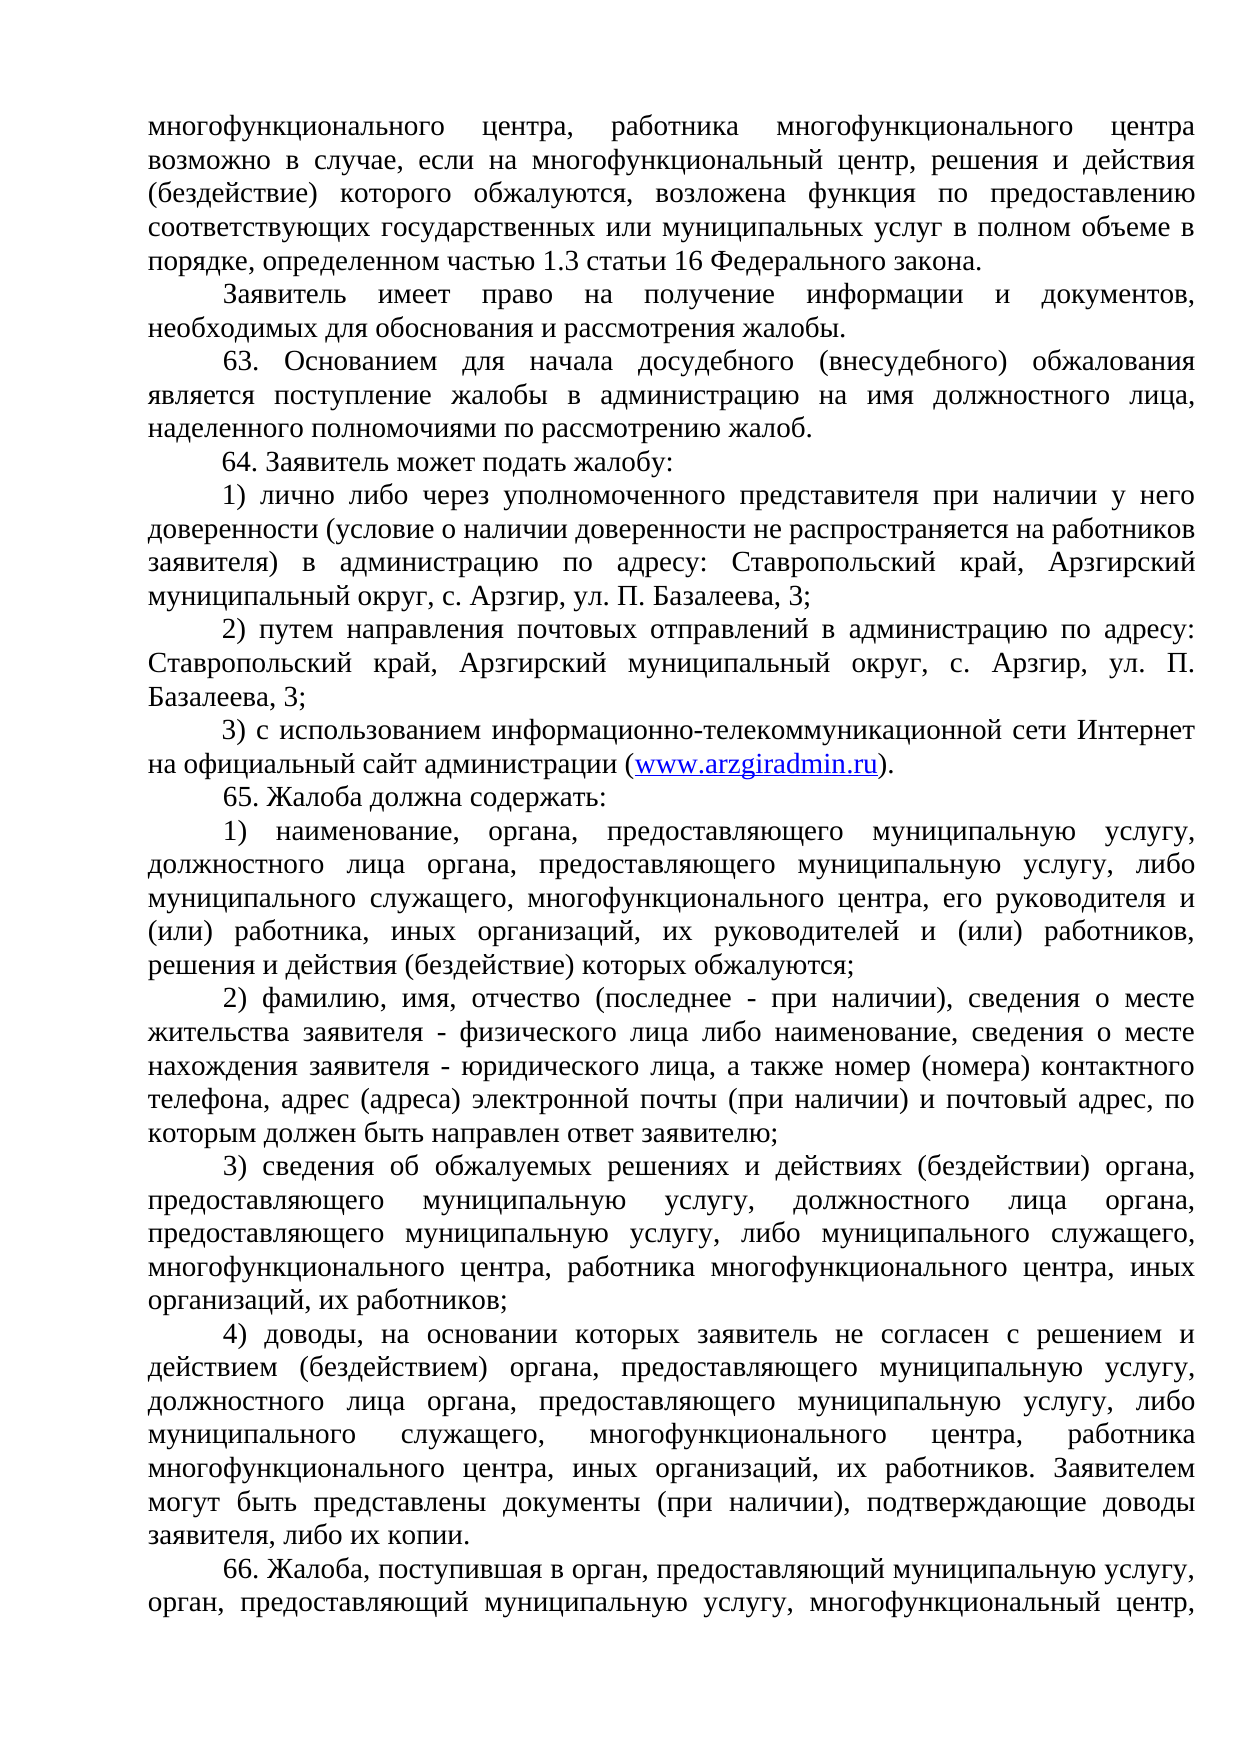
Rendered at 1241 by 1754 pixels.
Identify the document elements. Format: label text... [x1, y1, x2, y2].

text 64. Заявитель может подать жалобу: [148, 444, 1196, 477]
text 65. Жалоба должна содержать: [148, 779, 1196, 813]
text 63. Основанием для начала досудебного (внесудебного) обжалования является поступление жалобы в администрацию на имя должностного лица, наделенного полномочиями по рассмотрению жалоб. [148, 343, 1196, 444]
text 1) наименование, органа, предоставляющего муниципальную услугу, должностного лица органа, предоставляющего муниципальную услугу, либо муниципального служащего, многофункционального центра, его руководителя и (или) работника, иных организаций, их руководителей и (или) работников, решения и действия (бездействие) которых обжалуются; [148, 813, 1196, 981]
text 3) сведения об обжалуемых решениях и действиях (бездействии) органа, предоставляющего муниципальную услугу, должностного лица органа, предоставляющего муниципальную услугу, либо муниципального служащего, многофункционального центра, работника многофункционального центра, иных организаций, их работников; [148, 1148, 1196, 1316]
text 4) доводы, на основании которых заявитель не согласен с решением и действием (бездействием) органа, предоставляющего муниципальную услугу, должностного лица органа, предоставляющего муниципальную услугу, либо муниципального служащего, многофункционального центра, работника многофункционального центра, иных организаций, их работников. Заявителем могут быть представлены документы (при наличии), подтверждающие доводы заявителя, либо их копии. [148, 1316, 1196, 1551]
text 3) с использованием информационно-телекоммуникационной сети Интернет на официальный сайт администрации (www.arzgiradmin.ru). [148, 712, 1196, 779]
text 2) фамилию, имя, отчество (последнее - при наличии), сведения о месте жительства заявителя - физического лица либо наименование, сведения о месте нахождения заявителя - юридического лица, а также номер (номера) контактного телефона, адрес (адреса) электронной почты (при наличии) и почтовый адрес, по которым должен быть направлен ответ заявителю; [148, 981, 1196, 1148]
text 1) лично либо через уполномоченного представителя при наличии у него доверенности (условие о наличии доверенности не распространяется на работников заявителя) в администрацию по адресу: Ставропольский край, Арзгирский муниципальный округ, с. Арзгир, ул. П. Базалеева, 3; [148, 477, 1196, 612]
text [148, 108, 1196, 276]
text 2) путем направления почтовых отправлений в администрацию по адресу: Ставропольский край, Арзгирский муниципальный округ, с. Арзгир, ул. П. Базалеева, 3; [148, 612, 1196, 712]
text Заявитель имеет право на получение информации и документов, необходимых для обоснования и рассмотрения жалобы. [148, 276, 1196, 343]
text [148, 1551, 1196, 1618]
